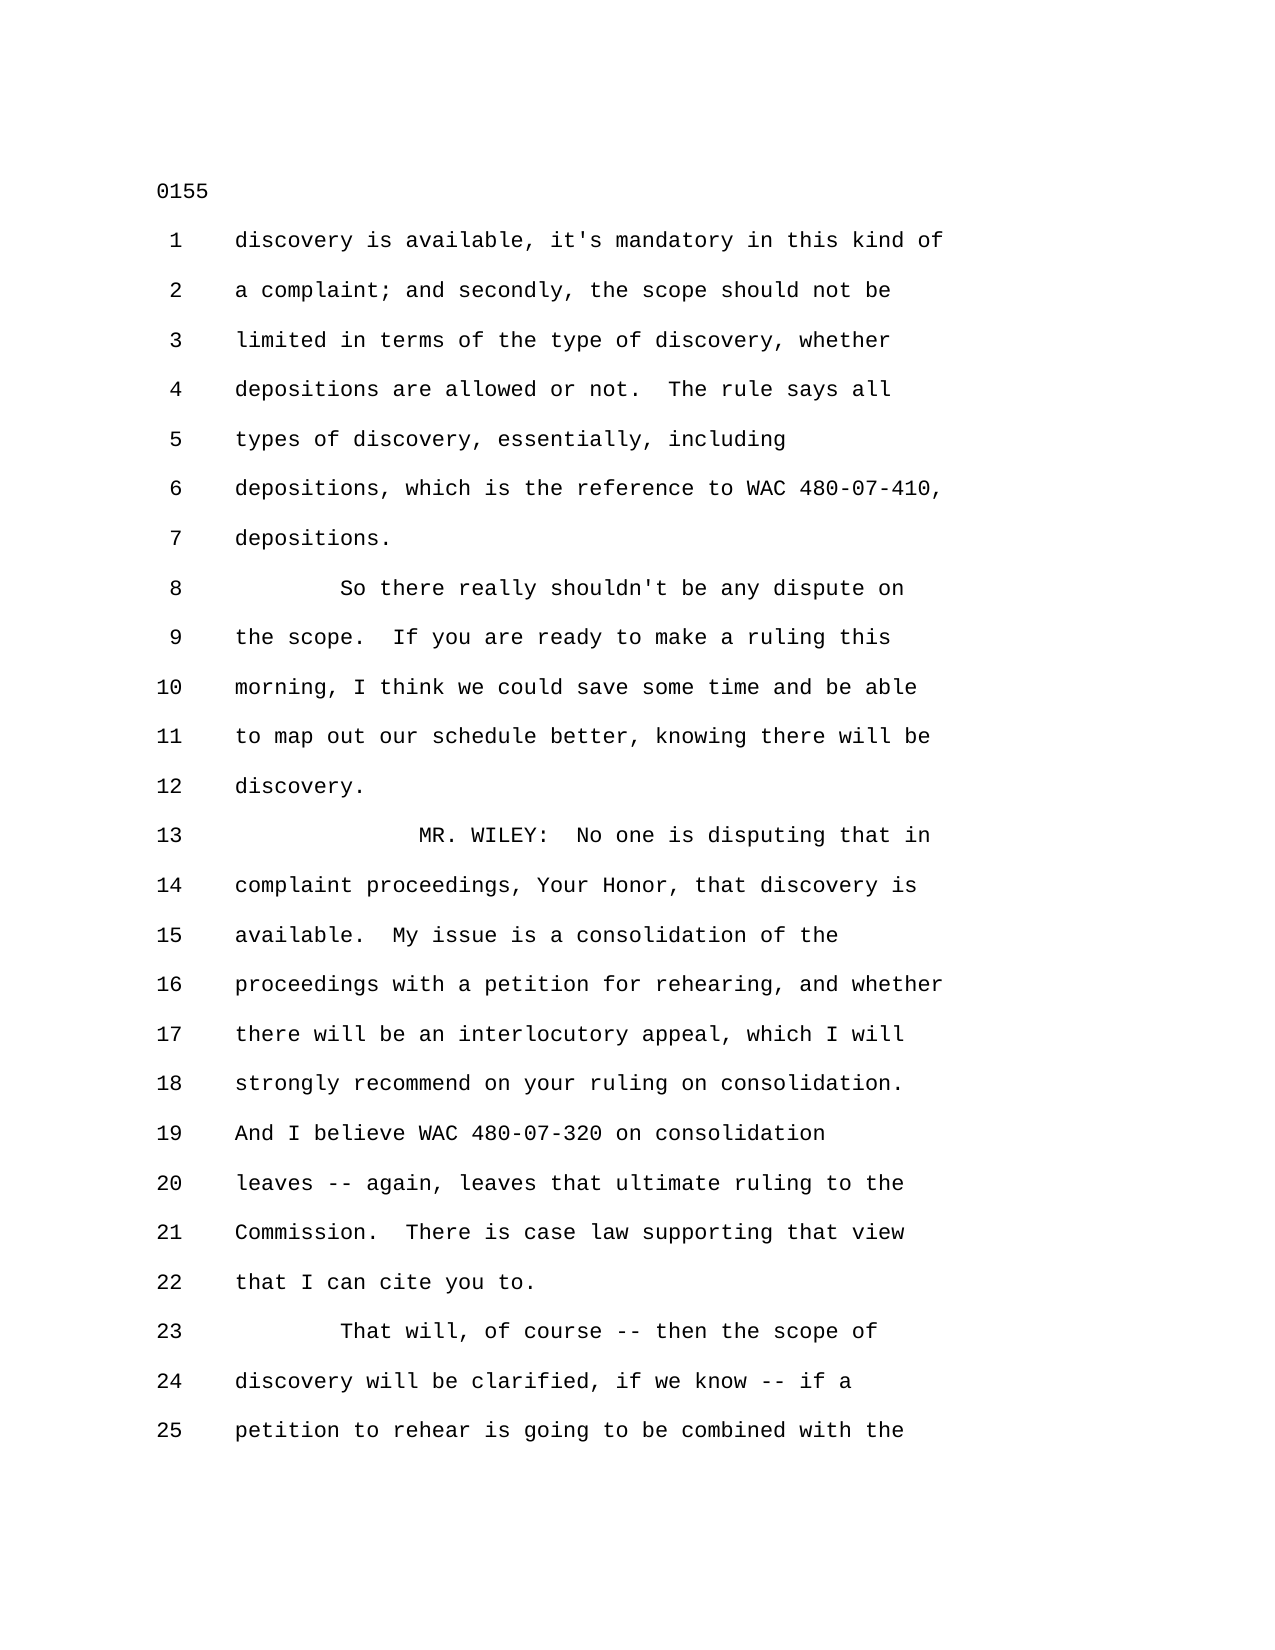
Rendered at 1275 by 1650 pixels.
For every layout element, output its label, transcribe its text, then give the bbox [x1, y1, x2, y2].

text 8 So there really shouldn't be any dispute on [156, 577, 1119, 601]
text 21 Commission. There is case law supporting that view [156, 1221, 1119, 1246]
text 20 leaves -- again, leaves that ultimate ruling to the [156, 1172, 1119, 1196]
text 22 that I can cite you to. [156, 1271, 1119, 1296]
text 19 And I believe WAC 480-07-320 on consolidation [156, 1122, 1119, 1147]
text 5 types of discovery, essentially, including [156, 428, 1119, 453]
text 4 depositions are allowed or not. The rule says all [156, 378, 1119, 403]
text 7 depositions. [156, 527, 1119, 552]
text 13 MR. WILEY: No one is disputing that in [156, 824, 1119, 849]
text 15 available. My issue is a consolidation of the [156, 924, 1119, 948]
text 23 That will, of course -- then the scope of [156, 1320, 1119, 1345]
text 0155 [156, 180, 1119, 205]
text 24 discovery will be clarified, if we know -- if a [156, 1370, 1119, 1395]
text 10 morning, I think we could save some time and be able [156, 676, 1119, 701]
text 3 limited in terms of the type of discovery, whether [156, 329, 1119, 353]
text 11 to map out our schedule better, knowing there will be [156, 725, 1119, 750]
text 14 complaint proceedings, Your Honor, that discovery is [156, 874, 1119, 899]
text 17 there will be an interlocutory appeal, which I will [156, 1023, 1119, 1048]
text 16 proceedings with a petition for rehearing, and whether [156, 973, 1119, 998]
text 6 depositions, which is the reference to WAC 480-07-410, [156, 477, 1119, 502]
text 25 petition to rehear is going to be combined with the [156, 1419, 1119, 1444]
text 1 discovery is available, it's mandatory in this kind of [156, 229, 1119, 254]
text 12 discovery. [156, 775, 1119, 800]
text 2 a complaint; and secondly, the scope should not be [156, 279, 1119, 304]
text 9 the scope. If you are ready to make a ruling this [156, 626, 1119, 651]
text 18 strongly recommend on your ruling on consolidation. [156, 1072, 1119, 1097]
